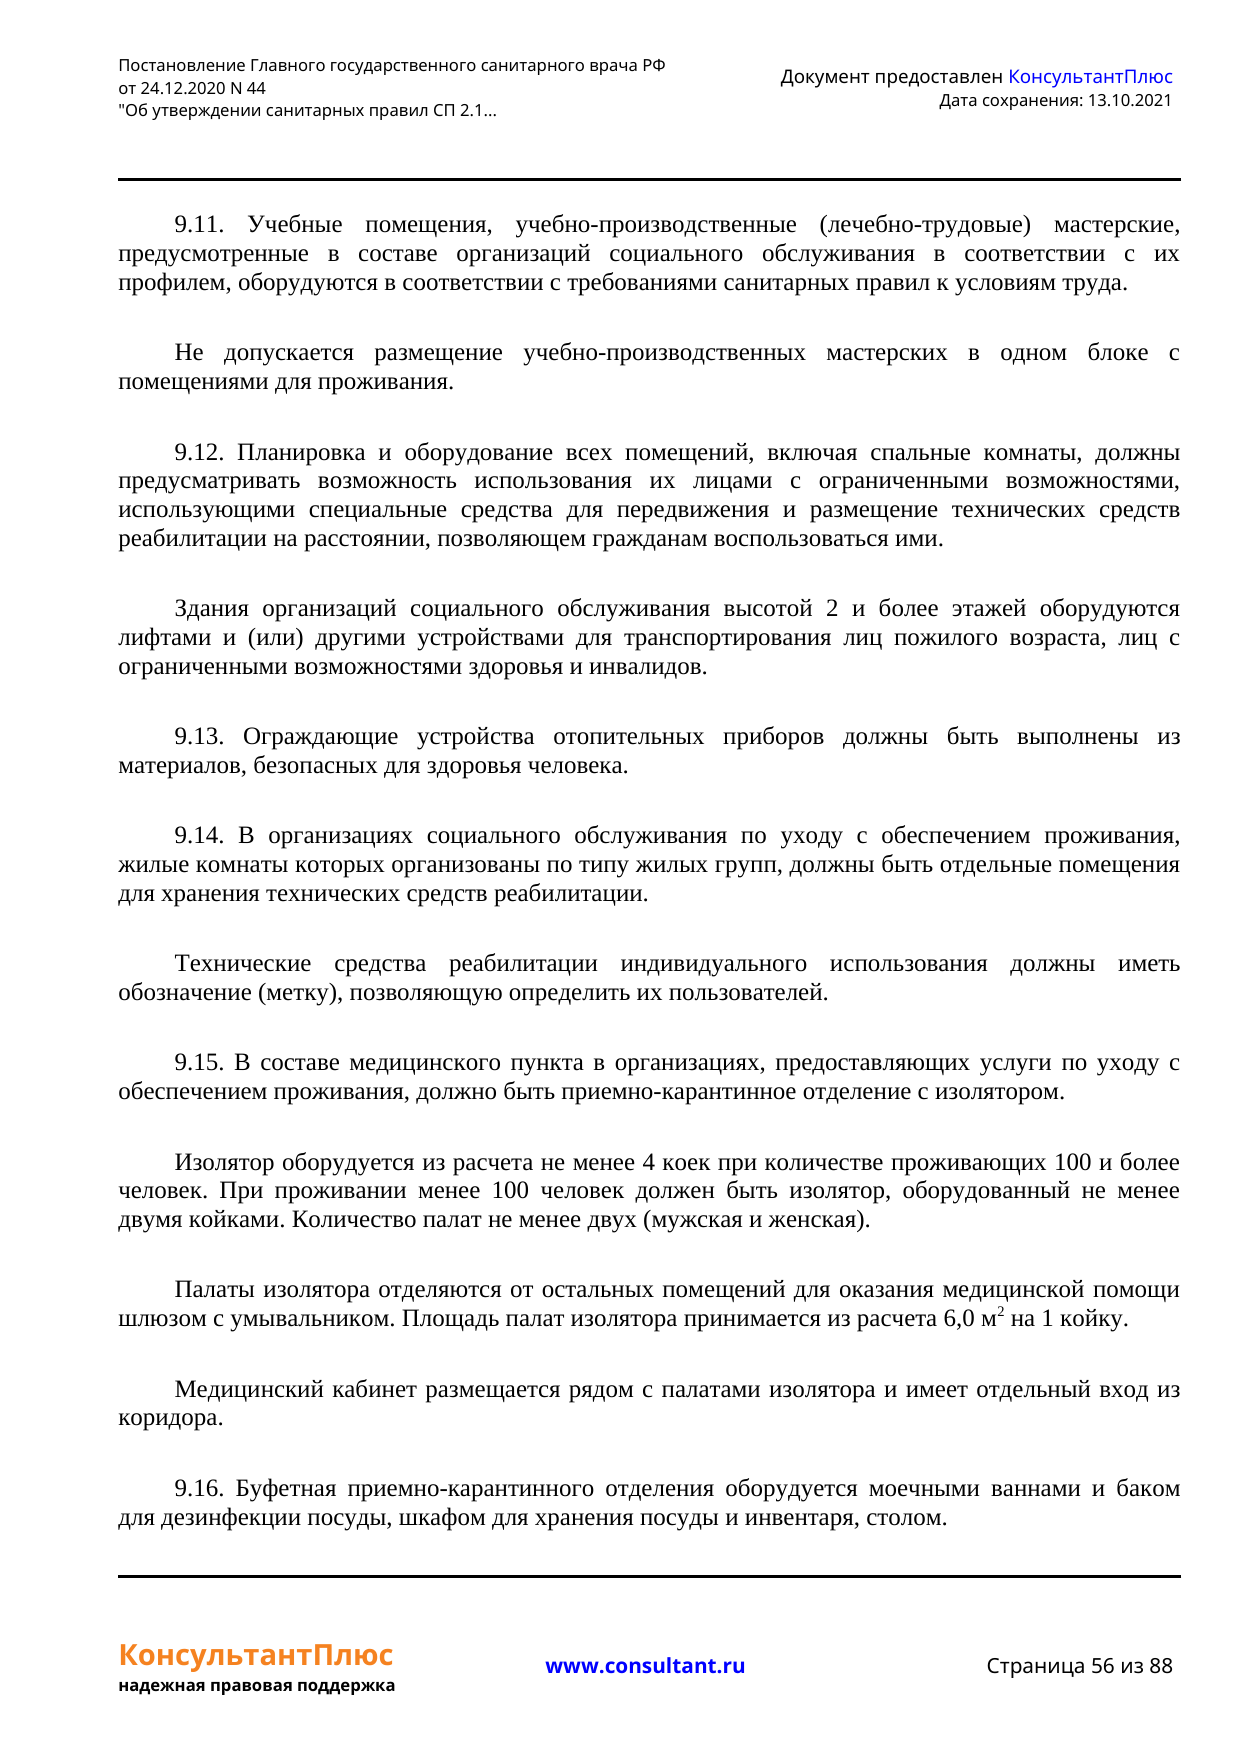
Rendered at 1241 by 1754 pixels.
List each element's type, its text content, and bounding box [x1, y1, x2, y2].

text Палаты изолятора отделяются от остальных помещений для оказания медицинской помощи шлюзом с умывальником. Площадь палат изолятора принимается из расчета 6,0 м2 на 1 койку. [118, 1274, 1181, 1332]
text 9.11. Учебные помещения, учебно-производственные (лечебно-трудовые) мастерские, предусмотренные в составе организаций социального обслуживания в соответствии с их профилем, оборудуются в соответствии с требованиями санитарных правил к условиям труда. [118, 209, 1181, 296]
text Изолятор оборудуется из расчета не менее 4 коек при количестве проживающих 100 и более человек. При проживании менее 100 человек должен быть изолятор, оборудованный не менее двумя койками. Количество палат не менее двух (мужская и женская). [118, 1147, 1181, 1233]
text Здания организаций социального обслуживания высотой 2 и более этажей оборудуются лифтами и (или) другими устройствами для транспортирования лиц пожилого возраста, лиц с ограниченными возможностями здоровья и инвалидов. [118, 593, 1181, 679]
text Технические средства реабилитации индивидуального использования должны иметь обозначение (метку), позволяющую определить их пользователей. [118, 948, 1181, 1006]
text 9.13. Ограждающие устройства отопительных приборов должны быть выполнены из материалов, безопасных для здоровья человека. [118, 721, 1181, 779]
text Медицинский кабинет размещается рядом с палатами изолятора и имеет отдельный вход из коридора. [118, 1374, 1181, 1431]
text 9.12. Планировка и оборудование всех помещений, включая спальные комнаты, должны предусматривать возможность использования их лицами с ограниченными возможностями, использующими специальные средства для передвижения и размещение технических средств реабилитации на расстоянии, позволяющем гражданам воспользоваться ими. [118, 437, 1181, 552]
text 9.16. Буфетная приемно-карантинного отделения оборудуется моечными ваннами и баком для дезинфекции посуды, шкафом для хранения посуды и инвентаря, столом. [118, 1473, 1181, 1530]
text 9.15. В составе медицинского пункта в организациях, предоставляющих услуги по уходу с обеспечением проживания, должно быть приемно-карантинное отделение с изолятором. [118, 1047, 1181, 1105]
text Не допускается размещение учебно-производственных мастерских в одном блоке с помещениями для проживания. [118, 337, 1181, 395]
text 9.14. В организациях социального обслуживания по уходу с обеспечением проживания, жилые комнаты которых организованы по типу жилых групп, должны быть отдельные помещения для хранения технических средств реабилитации. [118, 820, 1181, 907]
